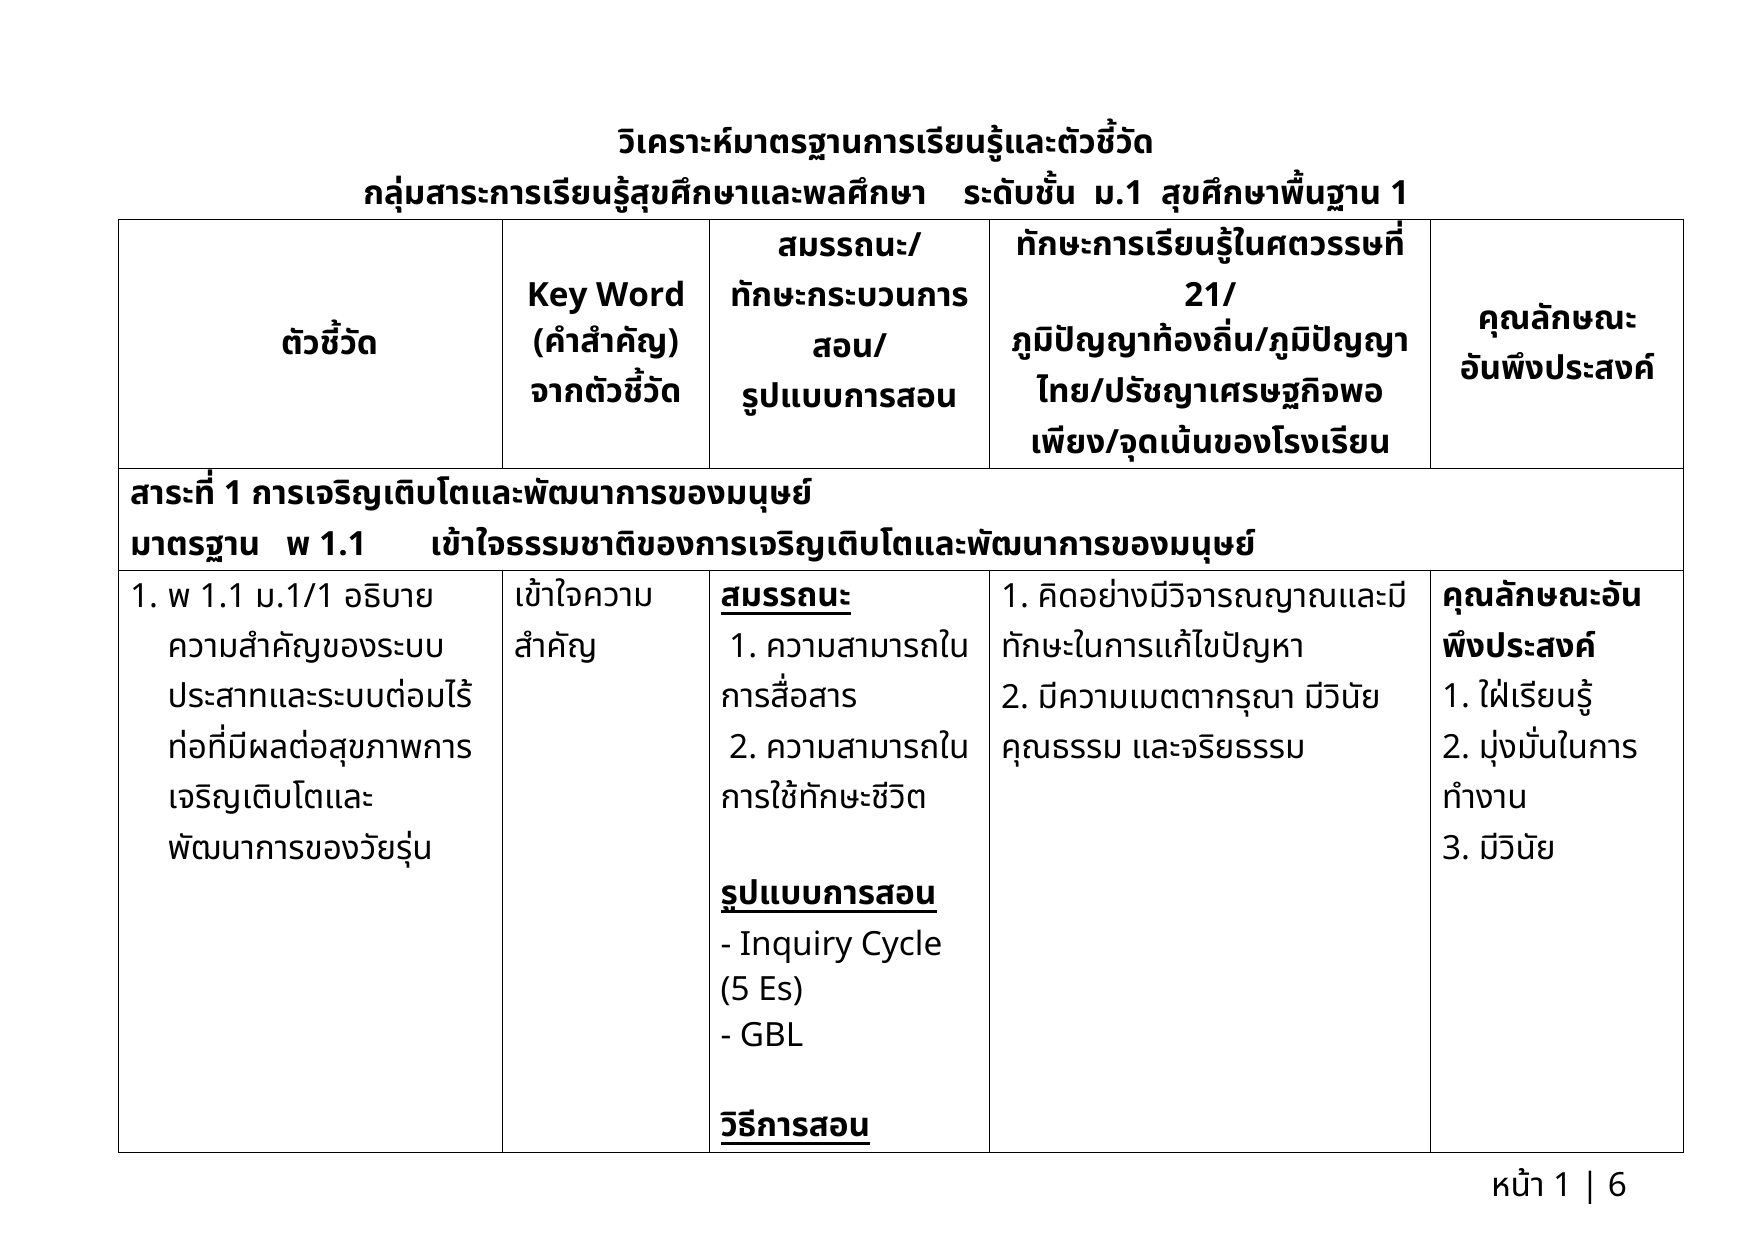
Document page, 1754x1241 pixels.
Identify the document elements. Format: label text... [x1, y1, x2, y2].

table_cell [119, 571, 502, 1152]
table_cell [990, 571, 1430, 1152]
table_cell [1431, 571, 1683, 1152]
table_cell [710, 571, 989, 1152]
table_header ตัวชี้วัด [119, 220, 502, 468]
text วิเคราะห์มาตรฐานการเรียนรู้และตัวชี้วัด [118, 118, 1654, 169]
table_header คุณลักษณะ อันพึงประสงค์ [1431, 220, 1683, 468]
table_cell เข้าใจความสำคัญ [503, 571, 709, 1152]
table_header สมรรถนะ/ ทักษะกระบวนการสอน/ รูปแบบการสอน [710, 220, 989, 468]
table_cell สาระที่ 1 การเจริญเติบโตและพัฒนาการของมนุษย์ มาตรฐาน พ 1.1 เข้าใจธรรมชาติของการเจริญเติบโตและพัฒนาการของมนุษย์ [119, 469, 1683, 570]
table_header ทักษะการเรียนรู้ในศตวรรษที่ 21/ ภูมิปัญญาท้องถิ่น/ภูมิปัญญาไทย/ปรัชญาเศรษฐกิจพอเพียง/จุดเน้นของโรงเรียน [990, 220, 1430, 468]
table_header Key Word (คำสำคัญ) จากตัวชี้วัด [503, 220, 709, 468]
text กลุ่มสาระการเรียนรู้สุขศึกษาและพลศึกษา ระดับชั้น ม.1 สุขศึกษาพื้นฐาน 1 [118, 169, 1654, 219]
